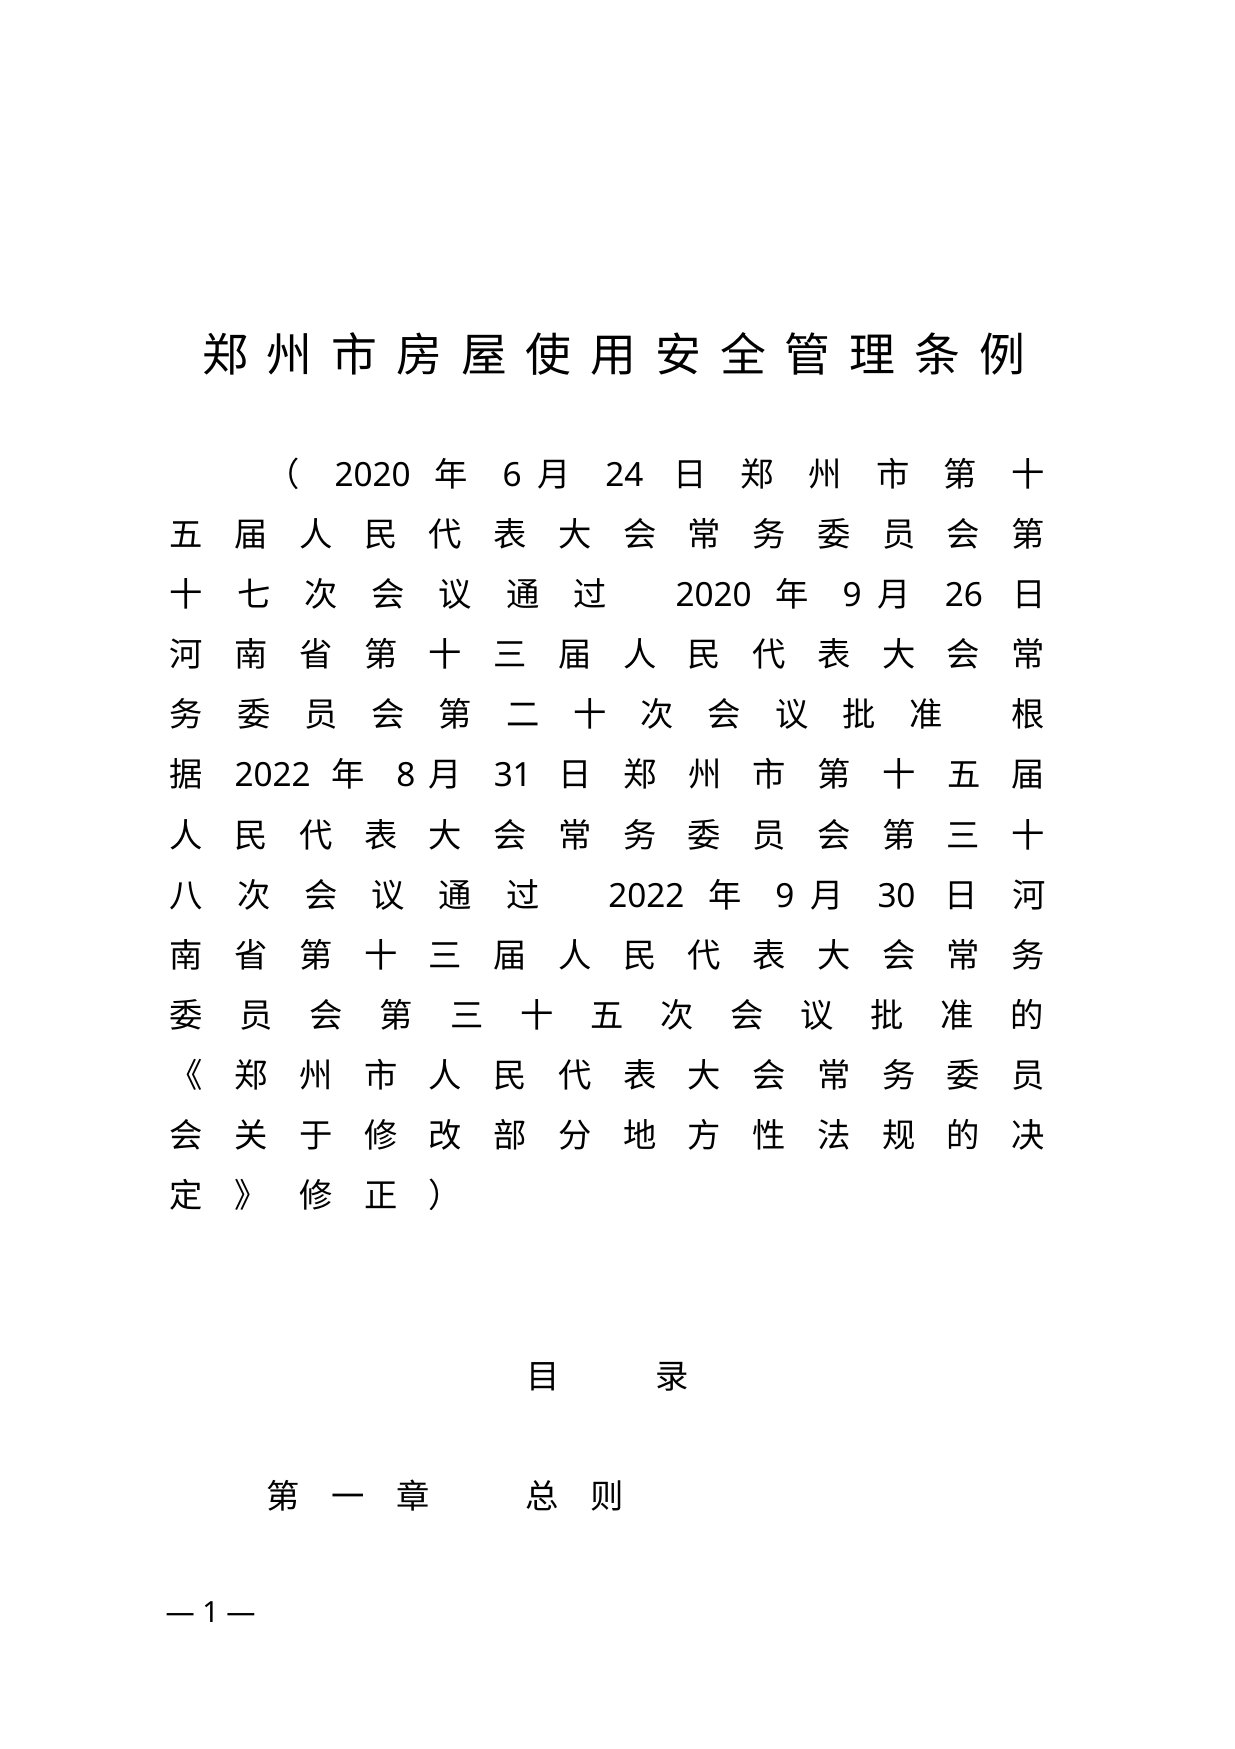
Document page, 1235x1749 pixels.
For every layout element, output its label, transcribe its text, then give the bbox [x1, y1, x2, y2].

text 第一章 总则 [169, 1464, 1077, 1524]
text 郑州市房屋使用安全管理条例 [169, 291, 1077, 412]
text （2020年6月24日郑州市第十五届人民代表大会常务委员会第十七次会议通过 2020年9月26日河南省第十三届人民代表大会常务委员会第二十次会议批准 根据2022年8月31日郑州市第十五届人民代表大会常务委员会第三十八次会议通过 2022年9月30日河南省第十三届人民代表大会常务委员会第三十五次会议批准的《郑州市人民代表大会常务委员会关于修改部分地方性法规的决定》修正） [169, 442, 1077, 1223]
text 目 录 [169, 1344, 1077, 1404]
